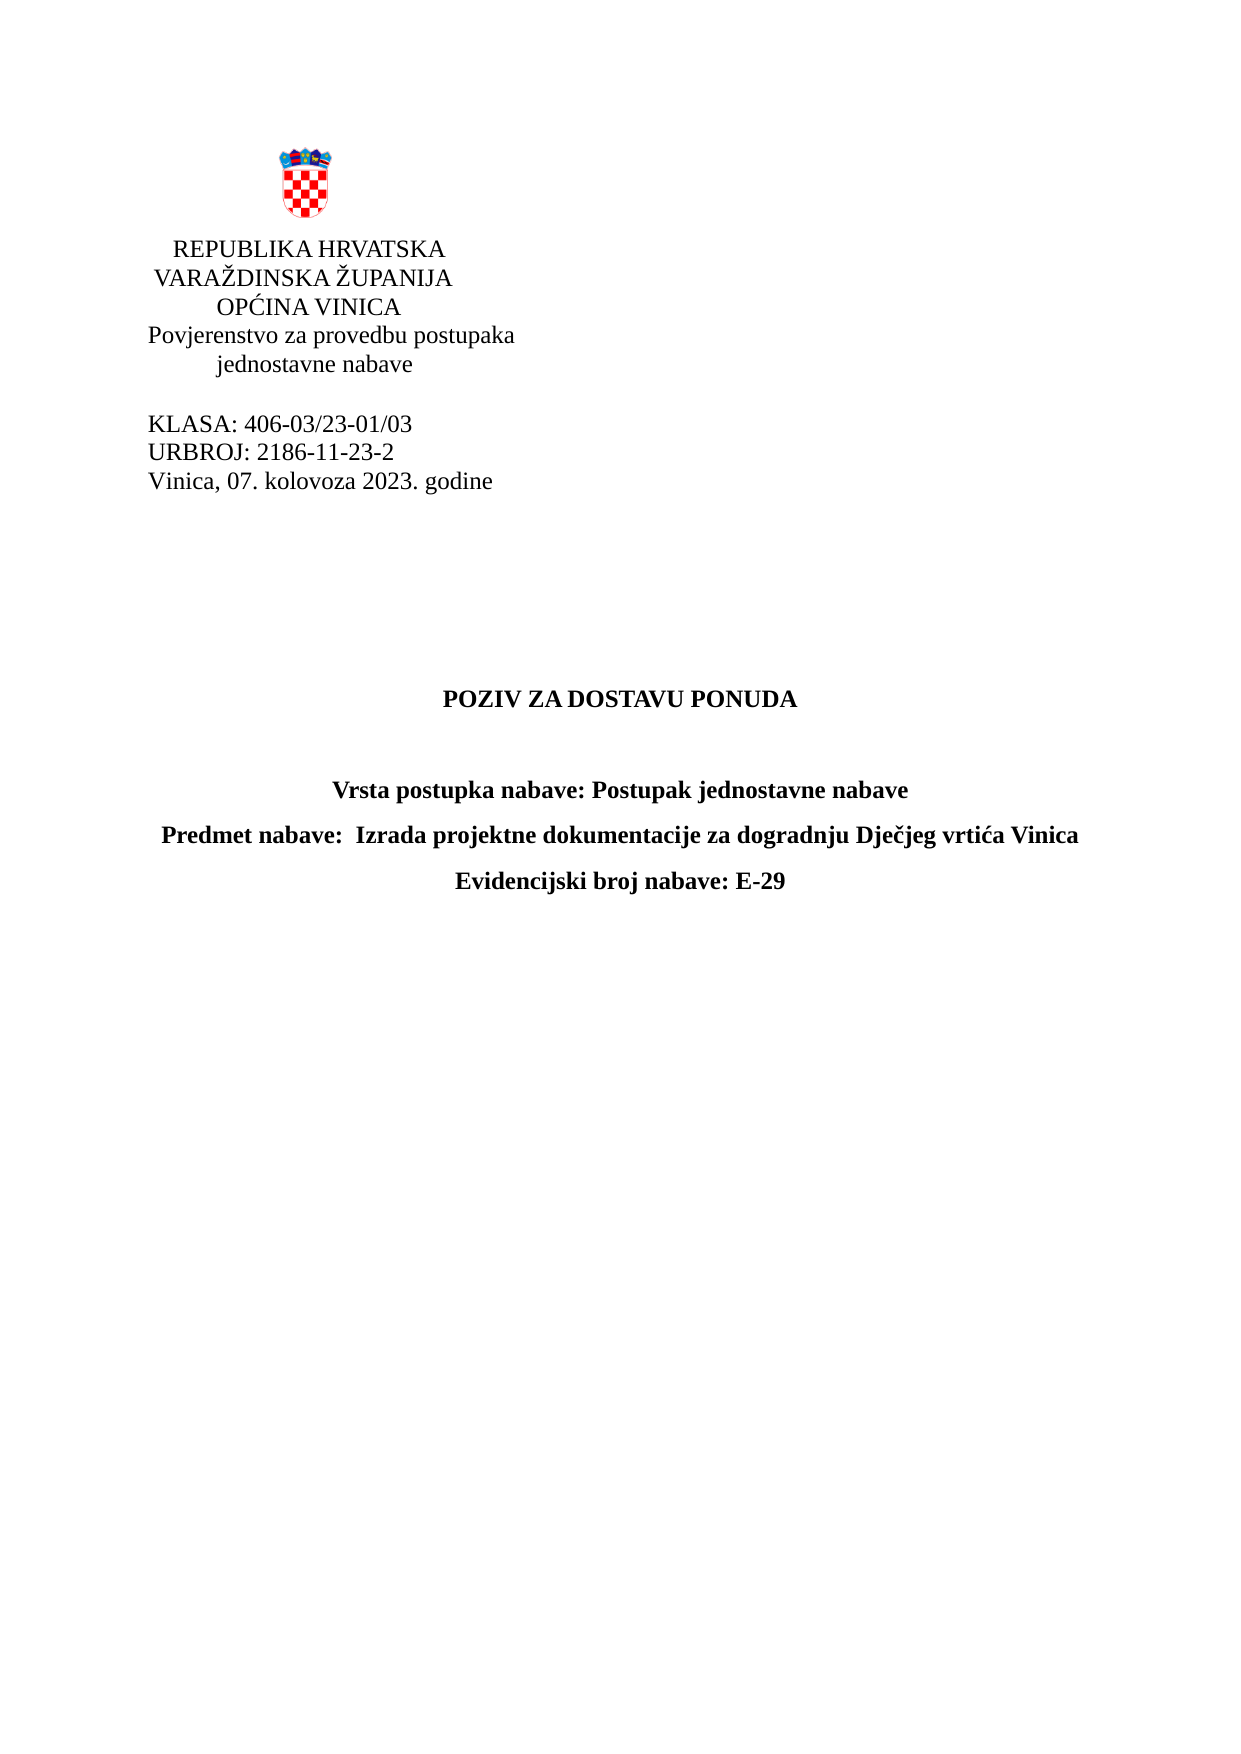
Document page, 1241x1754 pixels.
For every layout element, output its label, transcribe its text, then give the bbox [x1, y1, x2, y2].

text KLASA: 406-03/23-01/03 [148, 409, 1093, 437]
text Povjerenstvo za provedbu postupaka [148, 321, 1093, 349]
text Vrsta postupka nabave: Postupak jednostavne nabave [148, 775, 1093, 804]
text OPĆINA VINICA [148, 292, 1093, 321]
text REPUBLIKA HRVATSKA [148, 234, 1093, 263]
text jednostavne nabave [148, 349, 1093, 378]
picture [278, 147, 332, 218]
text Evidencijski broj nabave: E-29 [148, 866, 1093, 894]
text Vinica, 07. kolovoza 2023. godine [148, 466, 1093, 495]
text URBROJ: 2186-11-23-2 [148, 437, 1093, 466]
text POZIV ZA DOSTAVU PONUDA [148, 684, 1093, 713]
text Predmet nabave: Izrada projektne dokumentacije za dogradnju Dječjeg vrtića Vinica [148, 820, 1093, 849]
text VARAŽDINSKA ŽUPANIJA [148, 263, 1093, 292]
